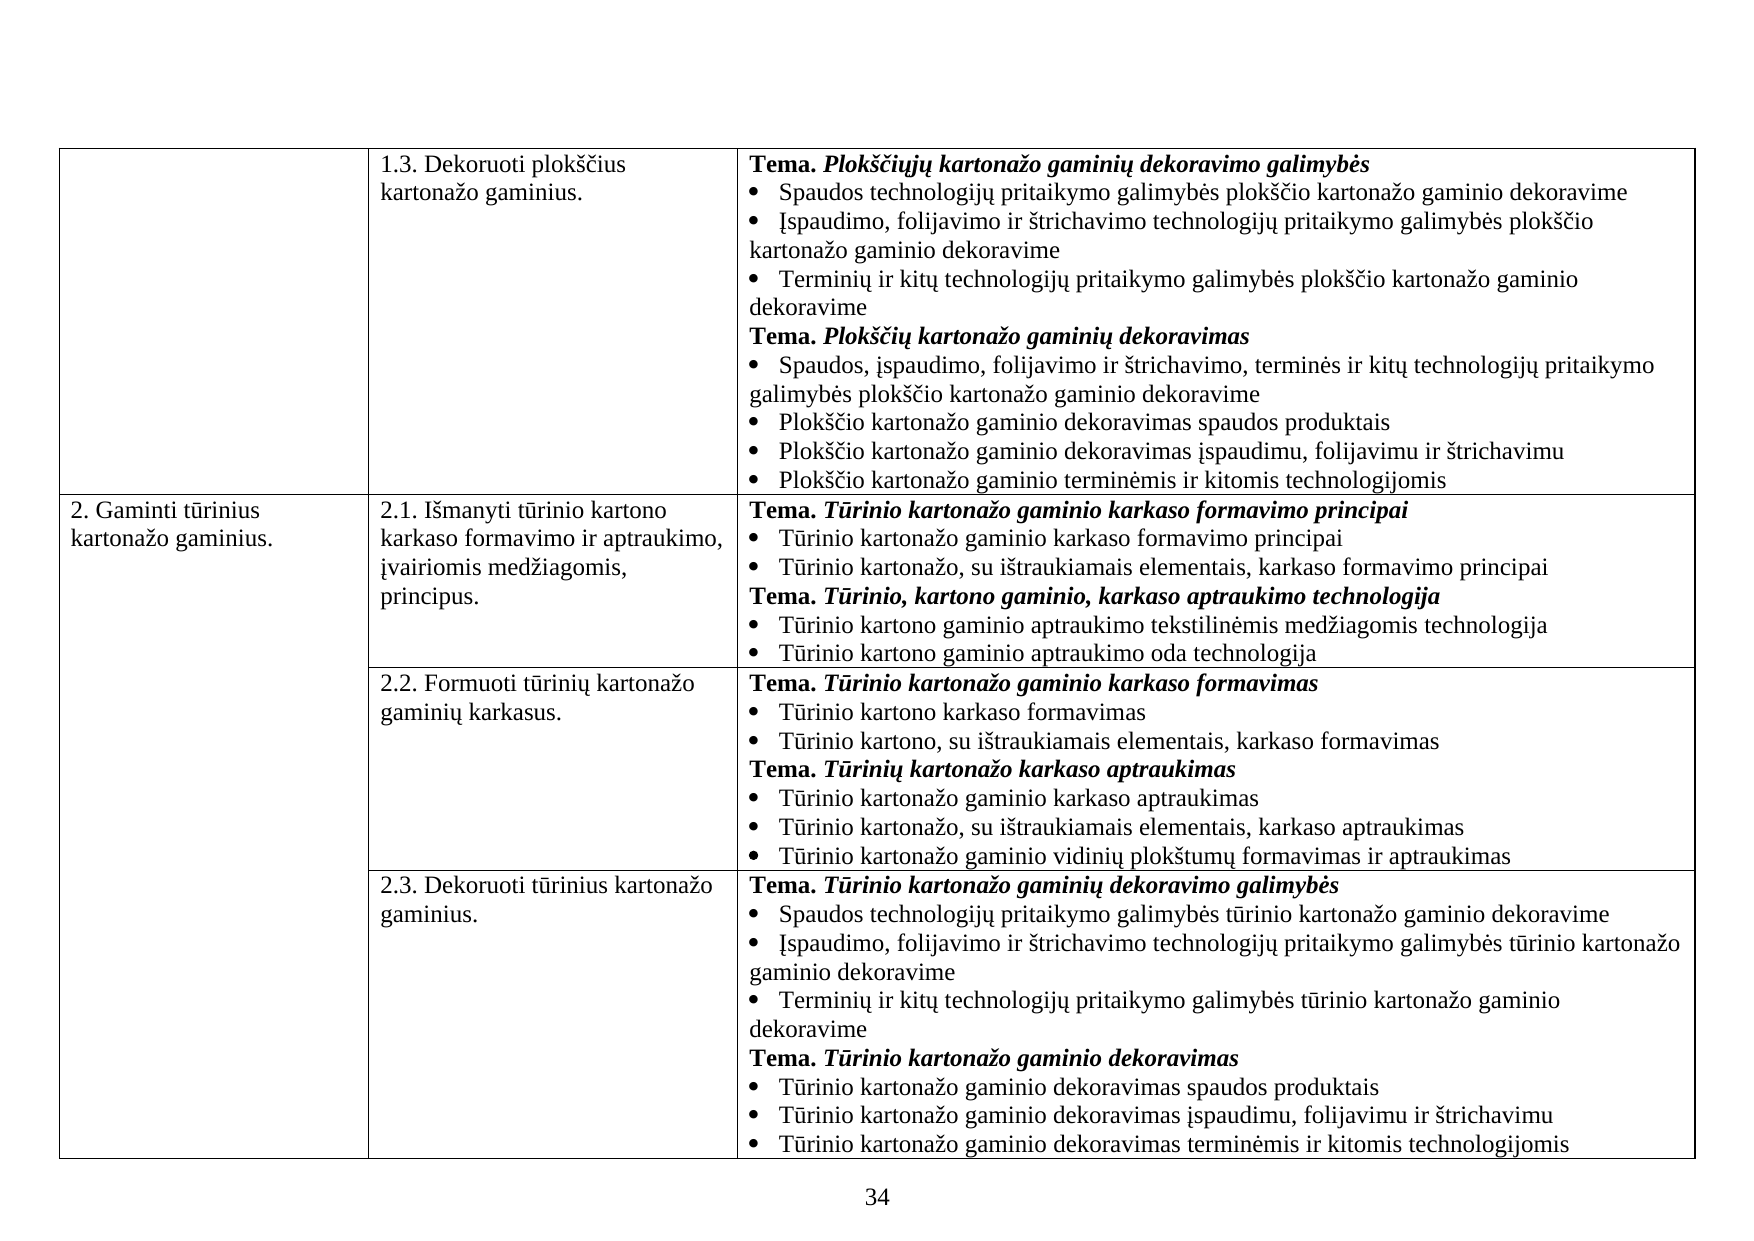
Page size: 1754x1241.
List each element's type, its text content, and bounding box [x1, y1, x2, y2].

table_cell Tema. Tūrinio kartonažo gaminio karkaso formavimas Tūrinio kartono karkaso formavimas Tūrinio kartono, su ištraukiamais elementais, karkaso formavimas Tema. Tūrinių kartonažo karkaso aptraukimas Tūrinio kartonažo gaminio karkaso aptraukimas Tūrinio kartonažo, su ištraukiamais elementais, karkaso aptraukimas Tūrinio kartonažo gaminio vidinių plokštumų formavimas ir aptraukimas [738, 668, 1694, 869]
table_cell 2.3. Dekoruoti tūrinius kartonažo gaminius. [369, 871, 737, 1158]
table_cell Tema. Plokščiųjų kartonažo gaminių dekoravimo galimybės Spaudos technologijų pritaikymo galimybės plokščio kartonažo gaminio dekoravime Įspaudimo, folijavimo ir štrichavimo technologijų pritaikymo galimybės plokščio kartonažo gaminio dekoravime Terminių ir kitų technologijų pritaikymo galimybės plokščio kartonažo gaminio dekoravime Tema. Plokščių kartonažo gaminių dekoravimas Spaudos, įspaudimo, folijavimo ir štrichavimo, terminės ir kitų technologijų pritaikymo galimybės plokščio kartonažo gaminio dekoravime Plokščio kartonažo gaminio dekoravimas spaudos produktais Plokščio kartonažo gaminio dekoravimas įspaudimu, folijavimu ir štrichavimu Plokščio kartonažo gaminio terminėmis ir kitomis technologijomis [738, 149, 1694, 494]
table_cell Tema. Tūrinio kartonažo gaminio karkaso formavimo principai Tūrinio kartonažo gaminio karkaso formavimo principai Tūrinio kartonažo, su ištraukiamais elementais, karkaso formavimo principai Tema. Tūrinio, kartono gaminio, karkaso aptraukimo technologija Tūrinio kartono gaminio aptraukimo tekstilinėmis medžiagomis technologija Tūrinio kartono gaminio aptraukimo oda technologija [738, 495, 1694, 667]
table_cell 2.1. Išmanyti tūrinio kartono karkaso formavimo ir aptraukimo, įvairiomis medžiagomis, principus. [369, 495, 737, 667]
table_cell 2.2. Formuoti tūrinių kartonažo gaminių karkasus. [369, 668, 737, 869]
table_cell 1.3. Dekoruoti plokščius kartonažo gaminius. [369, 149, 737, 494]
table_cell Tema. Tūrinio kartonažo gaminių dekoravimo galimybės Spaudos technologijų pritaikymo galimybės tūrinio kartonažo gaminio dekoravime Įspaudimo, folijavimo ir štrichavimo technologijų pritaikymo galimybės tūrinio kartonažo gaminio dekoravime Terminių ir kitų technologijų pritaikymo galimybės tūrinio kartonažo gaminio dekoravime Tema. Tūrinio kartonažo gaminio dekoravimas Tūrinio kartonažo gaminio dekoravimas spaudos produktais Tūrinio kartonažo gaminio dekoravimas įspaudimu, folijavimu ir štrichavimu Tūrinio kartonažo gaminio dekoravimas terminėmis ir kitomis technologijomis [738, 871, 1694, 1158]
table_cell 2. Gaminti tūrinius kartonažo gaminius. [60, 495, 368, 1158]
